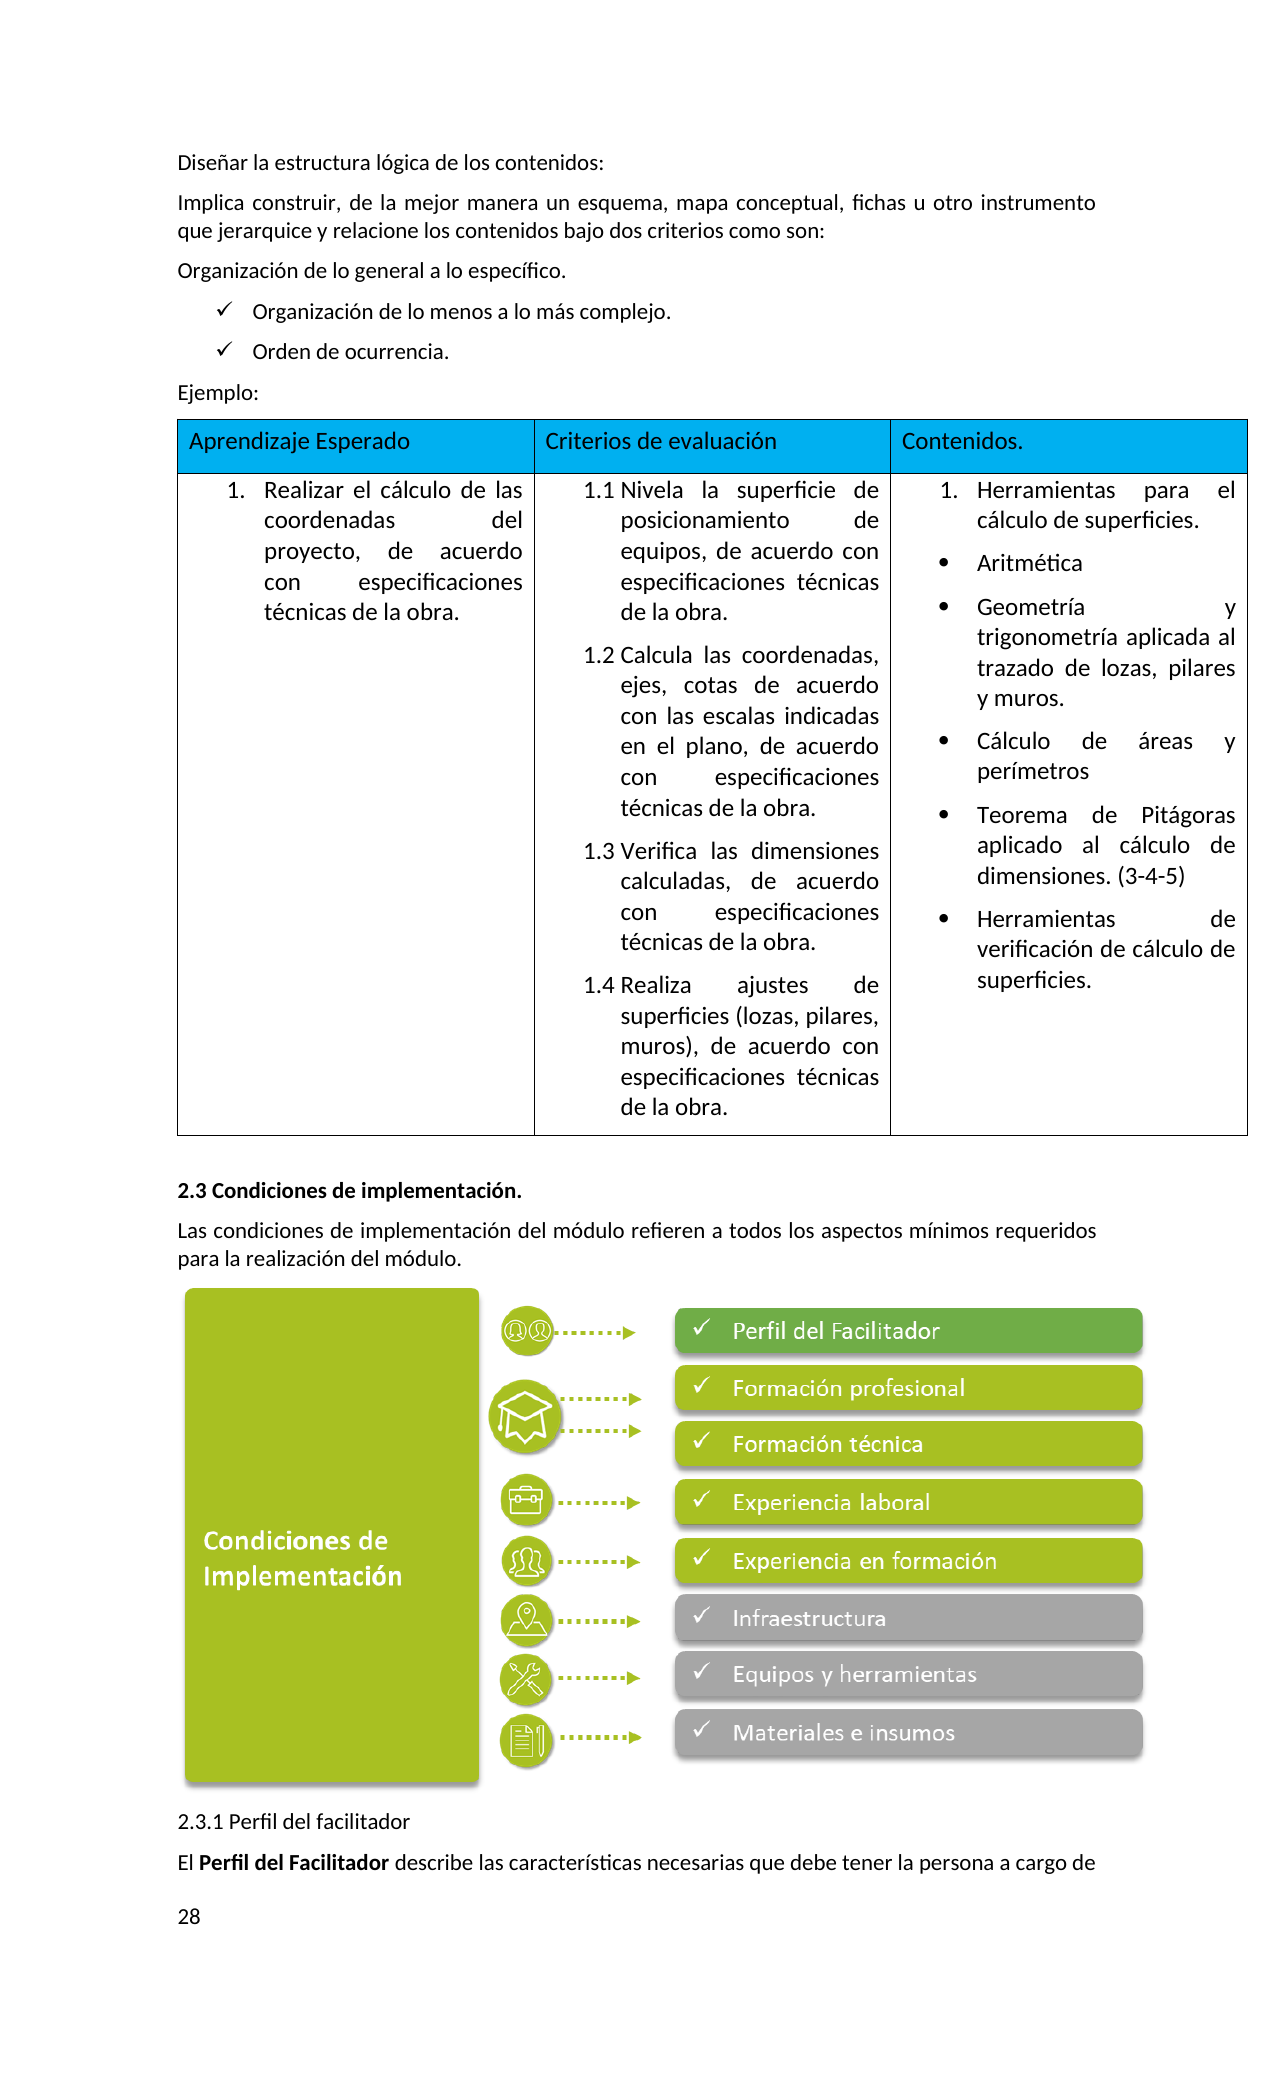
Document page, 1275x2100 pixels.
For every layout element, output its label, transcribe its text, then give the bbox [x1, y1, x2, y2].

text Las condiciones de implementación del módulo refieren a todos los aspectos mínimos requeridos para la realización del módulo. [177, 1217, 1098, 1273]
list Orden de ocurrencia. [215, 338, 1098, 366]
text Implica construir, de la mejor manera un esquema, mapa conceptual, fichas u otro instrumento que jerarquice y relacione los contenidos bajo dos criterios como son: [177, 188, 1098, 244]
text Diseñar la estructura lógica de los contenidos: [177, 148, 1098, 176]
list Organización de lo menos a lo más complejo. [215, 297, 1098, 325]
table_cell Realizar el cálculo de las coordenadas del proyecto, de acuerdo con especificaciones técnicas de la obra. [178, 474, 534, 1134]
table_header Contenidos. [891, 420, 1247, 473]
text Ejemplo: [177, 378, 1098, 406]
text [177, 1848, 1098, 1876]
picture [177, 1285, 1150, 1795]
text Organización de lo general a lo específico. [177, 257, 1098, 285]
text 2.3 Condiciones de implementación. [177, 1176, 1098, 1204]
table_header Criterios de evaluación [535, 420, 890, 473]
text 2.3.1 Perfil del facilitador [177, 1807, 1098, 1835]
table_header Aprendizaje Esperado [178, 420, 534, 473]
table_cell Nivela la superficie de posicionamiento de equipos, de acuerdo con especificaciones técnicas de la obra. Calcula las coordenadas, ejes, cotas de acuerdo con las escalas indicadas en el plano, de acuerdo con especificaciones técnicas de la obra. Verifica las dimensiones calculadas, de acuerdo con especificaciones técnicas de la obra. Realiza ajustes de superficies (lozas, pilares, muros), de acuerdo con especificaciones técnicas de la obra. [535, 474, 890, 1134]
table_cell Herramientas para el cálculo de superficies. Aritmética Geometría y trigonometría aplicada al trazado de lozas, pilares y muros. Cálculo de áreas y perímetros Teorema de Pitágoras aplicado al cálculo de dimensiones. (3-4-5) Herramientas de verificación de cálculo de superficies. [891, 474, 1247, 1134]
